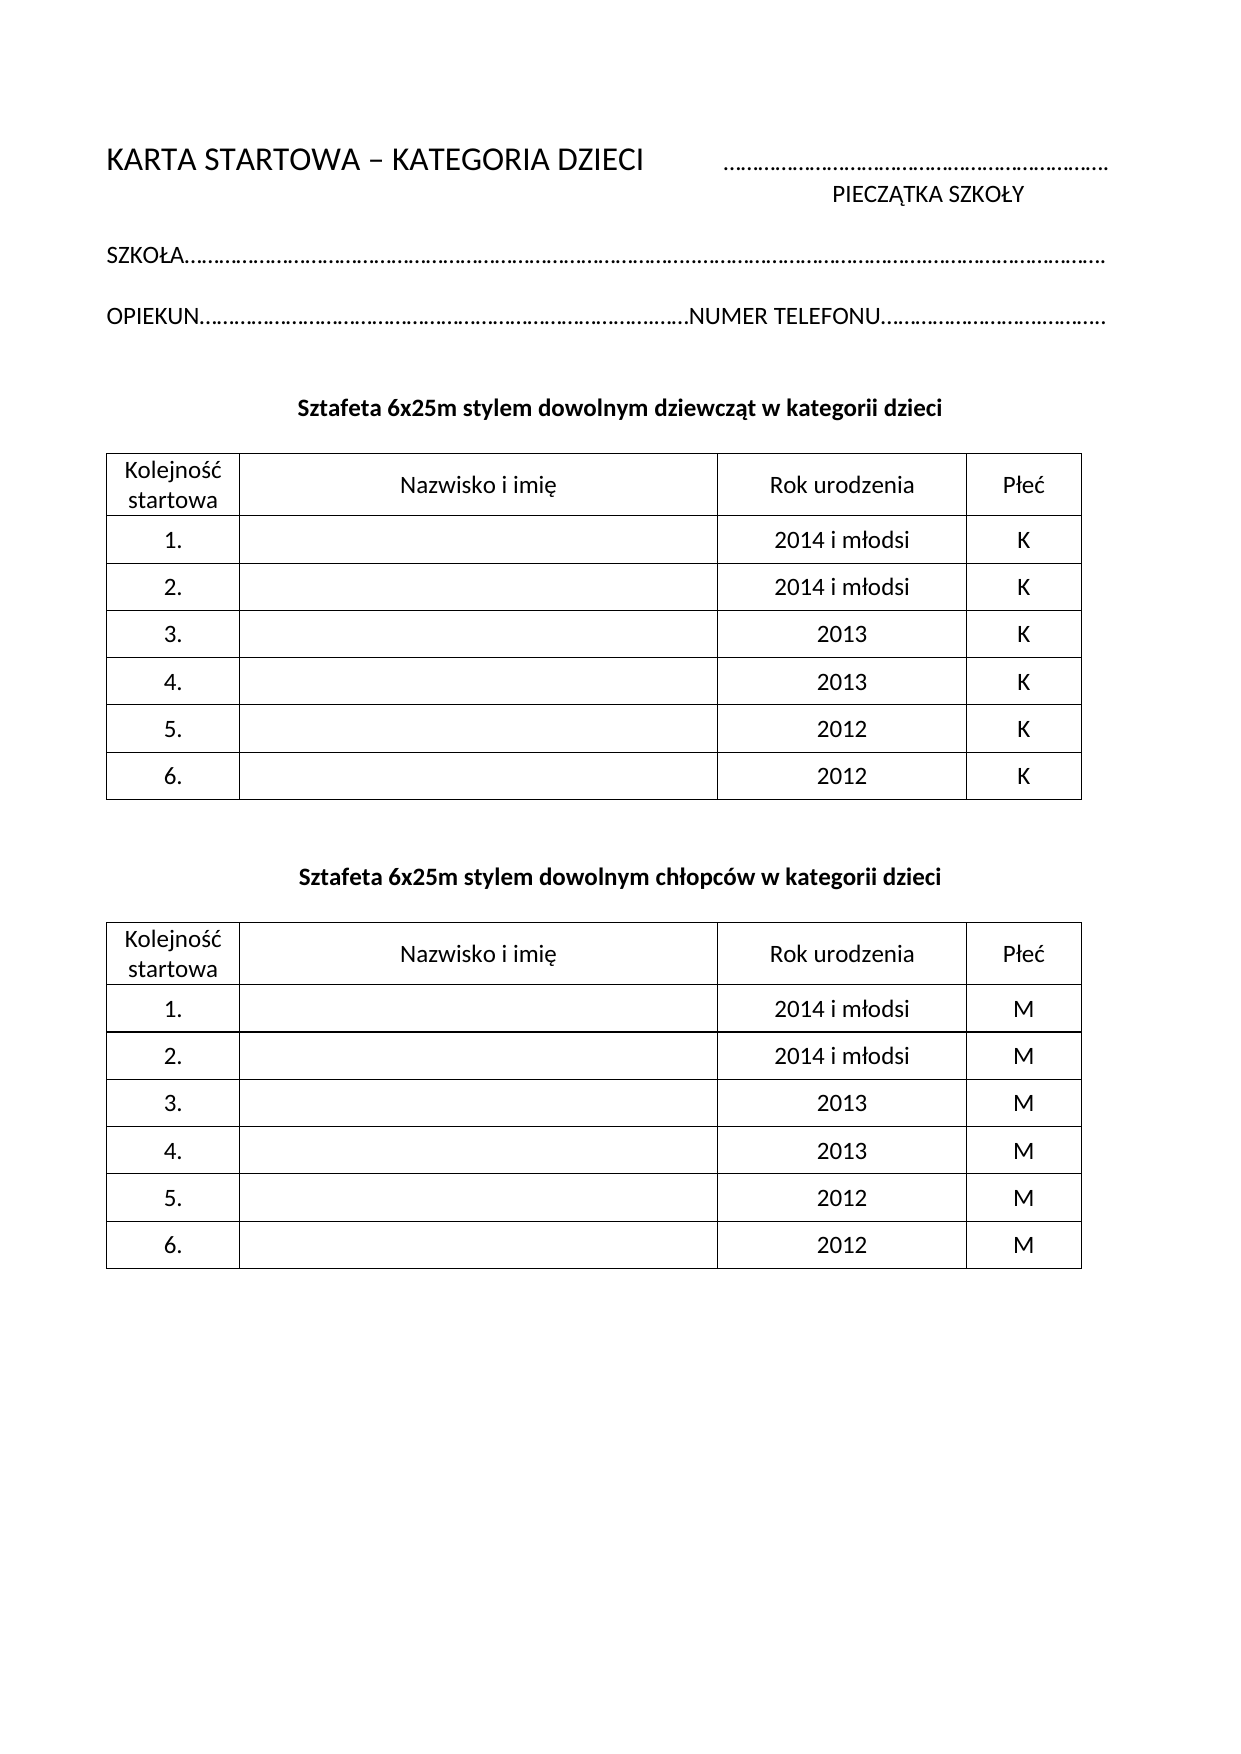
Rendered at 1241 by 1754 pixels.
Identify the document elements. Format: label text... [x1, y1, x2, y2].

table_header Płeć [967, 454, 1081, 515]
table_cell [240, 1080, 717, 1126]
table_header Płeć [967, 923, 1081, 984]
table_cell [240, 611, 717, 657]
table_cell 2012 [718, 753, 966, 799]
table_cell 3. [107, 1080, 239, 1126]
table_cell M [967, 1080, 1081, 1126]
table_cell [240, 564, 717, 610]
table_header Kolejność startowa [107, 454, 239, 515]
table_cell K [967, 753, 1081, 799]
table_cell 3. [107, 611, 239, 657]
table_cell [240, 658, 717, 704]
table_cell 5. [107, 1174, 239, 1221]
table_cell 2014 i młodsi [718, 564, 966, 610]
table_cell 1. [107, 516, 239, 562]
table_cell [240, 1174, 717, 1221]
text KARTA STARTOWA – KATEGORIA DZIECI …………………………………………………………. PIECZĄTKA SZKOŁY [106, 138, 1134, 209]
table_cell M [967, 1222, 1081, 1268]
table_cell 6. [107, 753, 239, 799]
table_cell 4. [107, 1127, 239, 1173]
table_cell 2012 [718, 1222, 966, 1268]
table_cell M [967, 1033, 1081, 1079]
table_cell 1. [107, 985, 239, 1031]
table_cell K [967, 564, 1081, 610]
table_cell K [967, 611, 1081, 657]
table_header Nazwisko i imię [240, 454, 717, 515]
table_cell 2012 [718, 705, 966, 752]
table_cell [240, 516, 717, 562]
table_cell M [967, 985, 1081, 1031]
table_cell 2013 [718, 611, 966, 657]
table_header Nazwisko i imię [240, 923, 717, 984]
table_header Rok urodzenia [718, 454, 966, 515]
text OPIEKUN…………………………………………………………………….……NUMER TELEFONU……………………….……….. [106, 300, 1134, 331]
table_cell 2. [107, 564, 239, 610]
table_cell 2014 i młodsi [718, 1033, 966, 1079]
table_cell [240, 985, 717, 1031]
table_cell 2014 i młodsi [718, 985, 966, 1031]
table_cell 2012 [718, 1174, 966, 1221]
table_cell K [967, 658, 1081, 704]
table_header Kolejność startowa [107, 923, 239, 984]
table_cell 2013 [718, 1127, 966, 1173]
table_cell M [967, 1127, 1081, 1173]
table_cell [240, 1127, 717, 1173]
table_cell 2013 [718, 658, 966, 704]
table_cell 4. [107, 658, 239, 704]
table_cell K [967, 516, 1081, 562]
table_cell [240, 705, 717, 752]
text Sztafeta 6x25m stylem dowolnym chłopców w kategorii dzieci [106, 861, 1134, 891]
table_cell [240, 753, 717, 799]
text SZKOŁA……………………………………………………………………………..………………………………….…………………………. [106, 239, 1134, 270]
table_cell 5. [107, 705, 239, 752]
table_cell [240, 1033, 717, 1079]
table_cell 2014 i młodsi [718, 516, 966, 562]
table_cell 2013 [718, 1080, 966, 1126]
table_cell 6. [107, 1222, 239, 1268]
table_cell 2. [107, 1033, 239, 1079]
table_cell [240, 1222, 717, 1268]
table_header Rok urodzenia [718, 923, 966, 984]
table_cell K [967, 705, 1081, 752]
text Sztafeta 6x25m stylem dowolnym dziewcząt w kategorii dzieci [106, 392, 1134, 422]
table_cell M [967, 1174, 1081, 1221]
